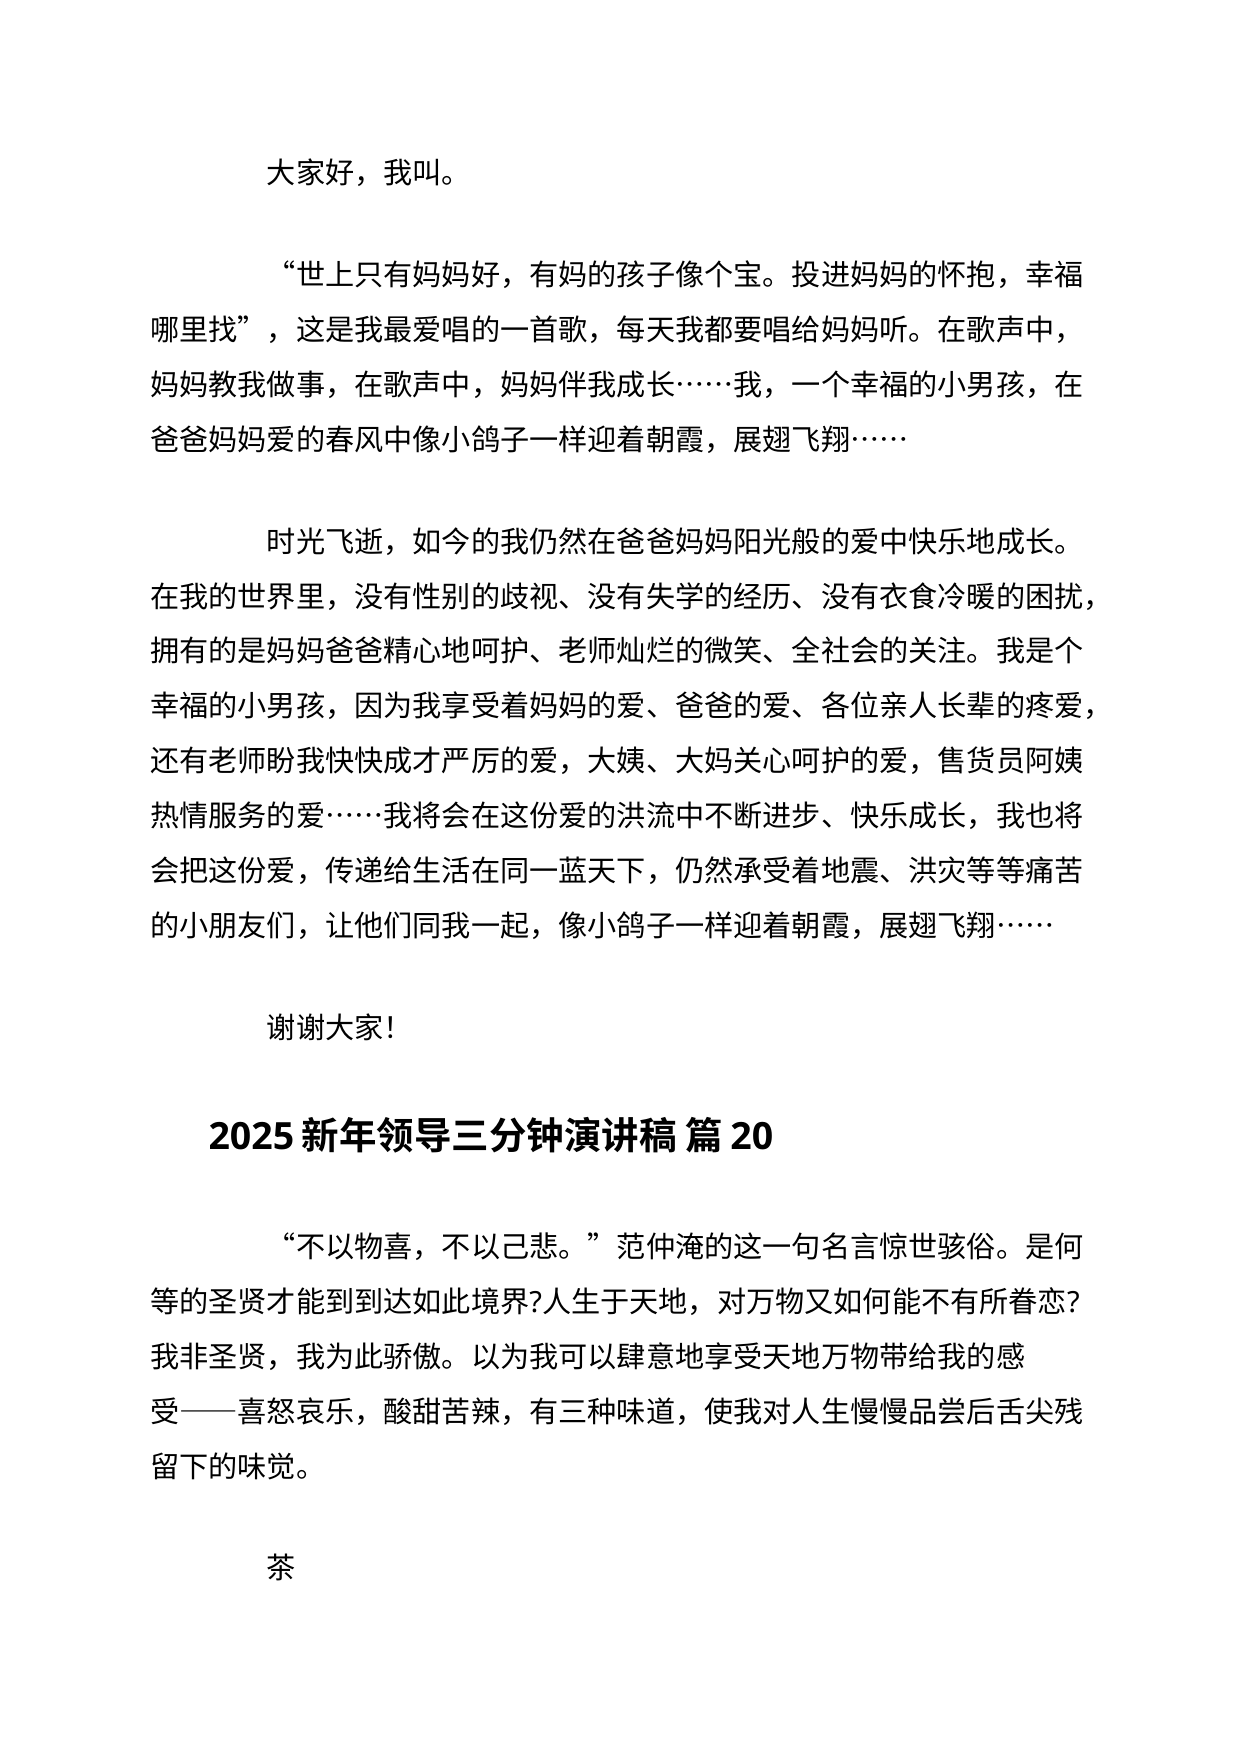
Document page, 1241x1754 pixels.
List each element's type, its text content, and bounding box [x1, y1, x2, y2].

text 茶 [150, 1545, 1090, 1587]
text 谢谢大家！ [150, 1004, 1090, 1047]
text 时光飞逝，如今的我仍然在爸爸妈妈阳光般的爱中快乐地成长。在我的世界里，没有性别的歧视、没有失学的经历、没有衣食冷暖的困扰，拥有的是妈妈爸爸精心地呵护、老师灿烂的微笑、全社会的关注。我是个幸福的小男孩，因为我享受着妈妈的爱、爸爸的爱、各位亲人长辈的疼爱，还有老师盼我快快成才严厉的爱，大姨、大妈关心呵护的爱，售货员阿姨热情服务的爱……我将会在这份爱的洪流中不断进步、快乐成长，我也将会把这份爱，传递给生活在同一蓝天下，仍然承受着地震、洪灾等等痛苦的小朋友们，让他们同我一起，像小鸽子一样迎着朝霞，展翅飞翔…… [150, 518, 1090, 945]
text 大家好，我叫。 [150, 150, 1090, 192]
text “不以物喜，不以己悲。”范仲淹的这一句名言惊世骇俗。是何等的圣贤才能到到达如此境界?人生于天地，对万物又如何能不有所眷恋?我非圣贤，我为此骄傲。以为我可以肆意地享受天地万物带给我的感受――喜怒哀乐，酸甜苦辣，有三种味道，使我对人生慢慢品尝后舌尖残留下的味觉。 [150, 1224, 1090, 1486]
text 2025新年领导三分钟演讲稿 篇20 [150, 1106, 1090, 1161]
text “世上只有妈妈好，有妈的孩子像个宝。投进妈妈的怀抱，幸福哪里找”，这是我最爱唱的一首歌，每天我都要唱给妈妈听。在歌声中，妈妈教我做事，在歌声中，妈妈伴我成长……我，一个幸福的小男孩，在爸爸妈妈爱的春风中像小鸽子一样迎着朝霞，展翅飞翔…… [150, 252, 1090, 459]
